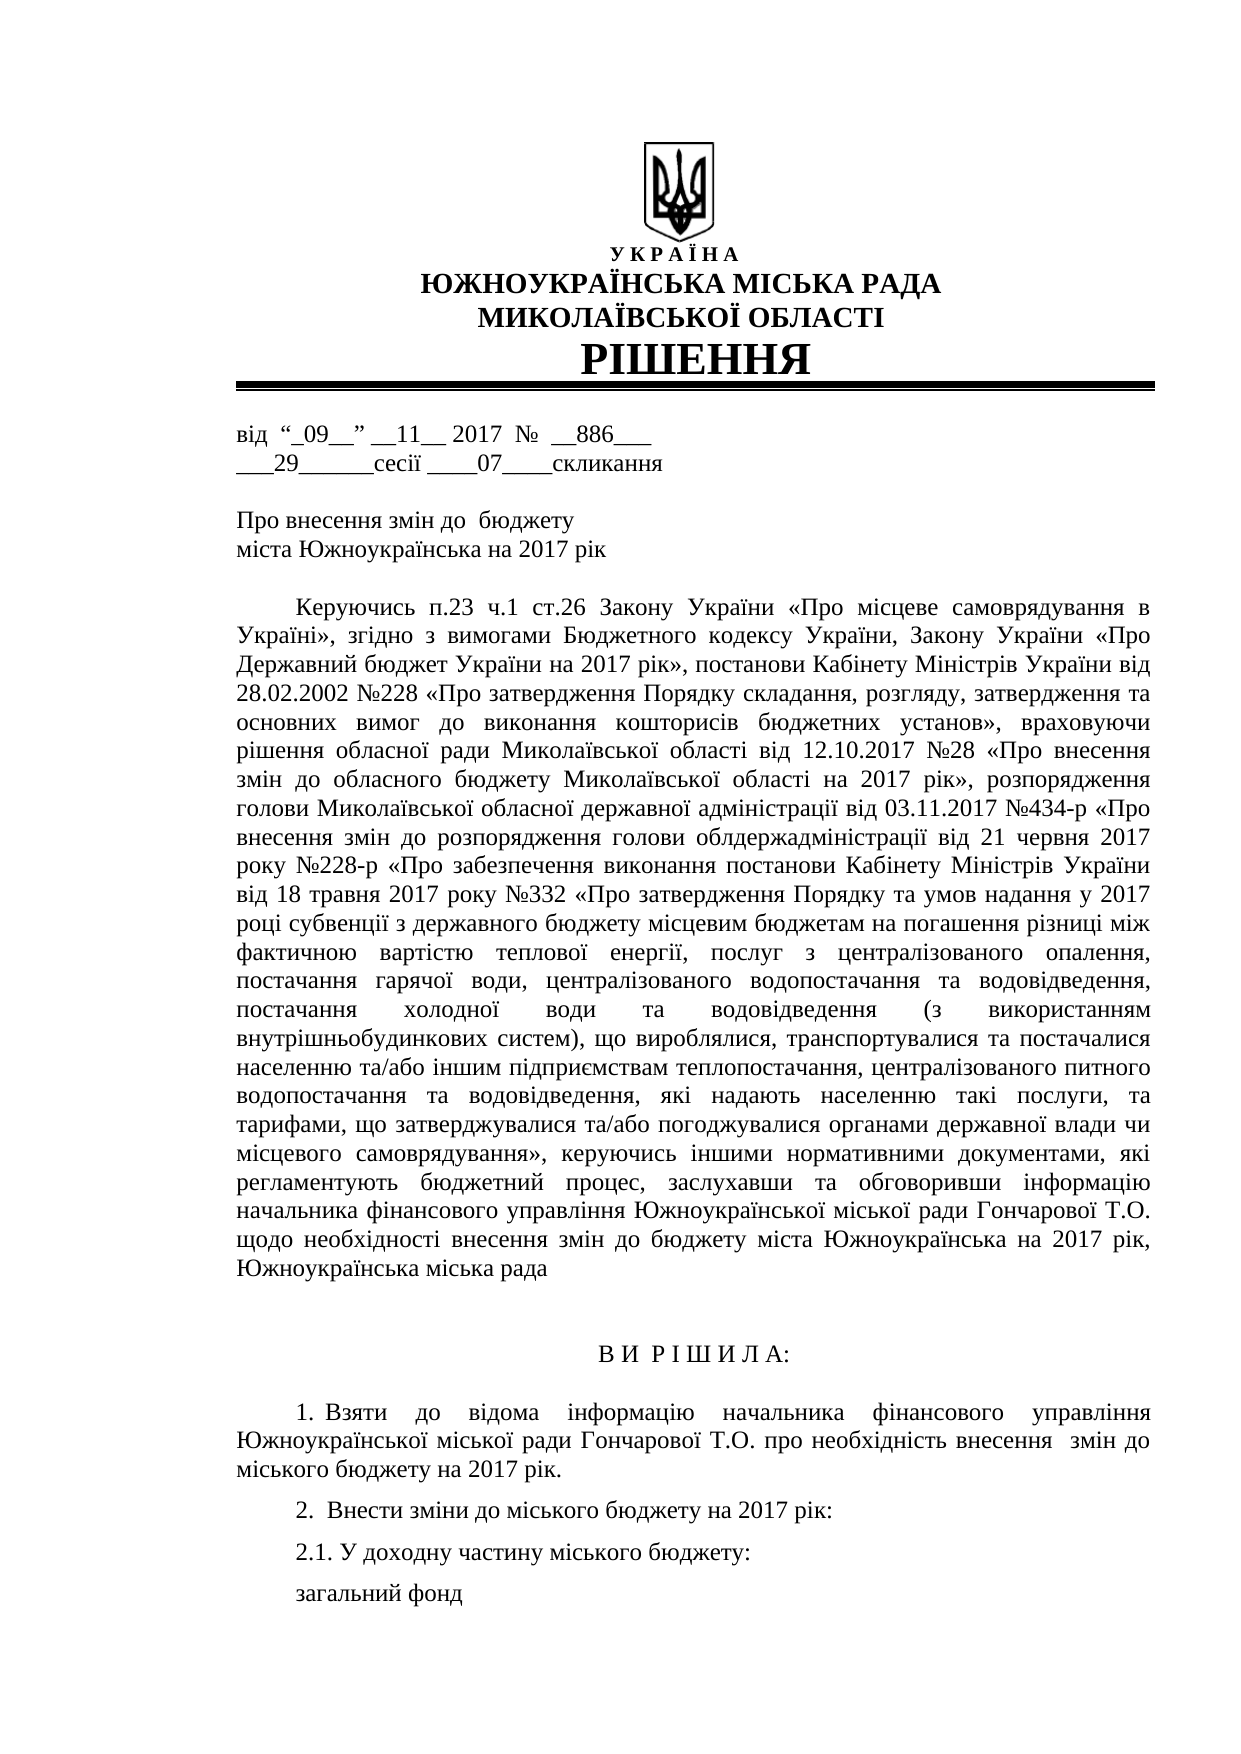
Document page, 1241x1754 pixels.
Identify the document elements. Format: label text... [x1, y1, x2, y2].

table_header У К Р А Ї Н А ЮЖНОУКРАЇНСЬКА МІСЬКА РАДА МИКОЛАЇВСЬКОЇ ОБЛАСТІ РІШЕННЯ [236, 242, 1155, 381]
text загальний фонд [236, 1578, 1152, 1607]
text від “_09__” __11__ 2017 № __886___ [236, 419, 1152, 448]
text ___29______сесії ____07____скликання [236, 448, 1152, 477]
text В И Р І Ш И Л А: [236, 1339, 1152, 1368]
text міста Южноукраїнська на 2017 рік [236, 534, 1152, 563]
text 1. Взяти до відома інформацію начальника фінансового управління Южноукраїнської міської ради Гончарової Т.О. про необхідність внесення змін до міського бюджету на 2017 рік. [236, 1397, 1152, 1483]
text 2. Внести зміни до міського бюджету на 2017 рік: [266, 1496, 1152, 1524]
text 2.1. У доходну частину міського бюджету: [266, 1537, 1152, 1566]
text Керуючись п.23 ч.1 ст.26 Закону України «Про місцеве самоврядування в Україні», згідно з вимогами Бюджетного кодексу України, Закону України «Про Державний бюджет України на 2017 рік», постанови Кабінету Міністрів України від 28.02.2002 №228 «Про затвердження Порядку складання, розгляду, затвердження та основних вимог до виконання кошторисів бюджетних установ», враховуючи рішення обласної ради Миколаївської області від 12.10.2017 №28 «Про внесення змін до обласного бюджету Миколаївської області на 2017 рік», розпорядження голови Миколаївської обласної державної адміністрації від 03.11.2017 №434-р «Про внесення змін до розпорядження голови облдержадміністрації від 21 червня 2017 року №228-р «Про забезпечення виконання постанови Кабінету Міністрів України від 18 травня 2017 року №332 «Про затвердження Порядку та умов надання у 2017 році субвенції з державного бюджету місцевим бюджетам на погашення різниці між фактичною вартістю теплової енергії, послуг з централізованого опалення, постачання гарячої води, централізованого водопостачання та водовідведення, постачання холодної води та водовідведення (з використанням внутрішньобудинкових систем), що вироблялися, транспортувалися та постачалися населенню та/або іншим підприємствам теплопостачання, централізованого питного водопостачання та водовідведення, які надають населенню такі послуги, та тарифами, що затверджувалися та/або погоджувалися органами державної влади чи місцевого самоврядування», керуючись іншими нормативними документами, які регламентують бюджетний процес, заслухавши та обговоривши інформацію начальника фінансового управління Южноукраїнської міської ради Гончарової Т.О. щодо необхідності внесення змін до бюджету міста Южноукраїнська на 2017 рік, Южноукраїнська міська рада [236, 592, 1152, 1282]
text Про внесення змін до бюджету [236, 506, 1152, 534]
